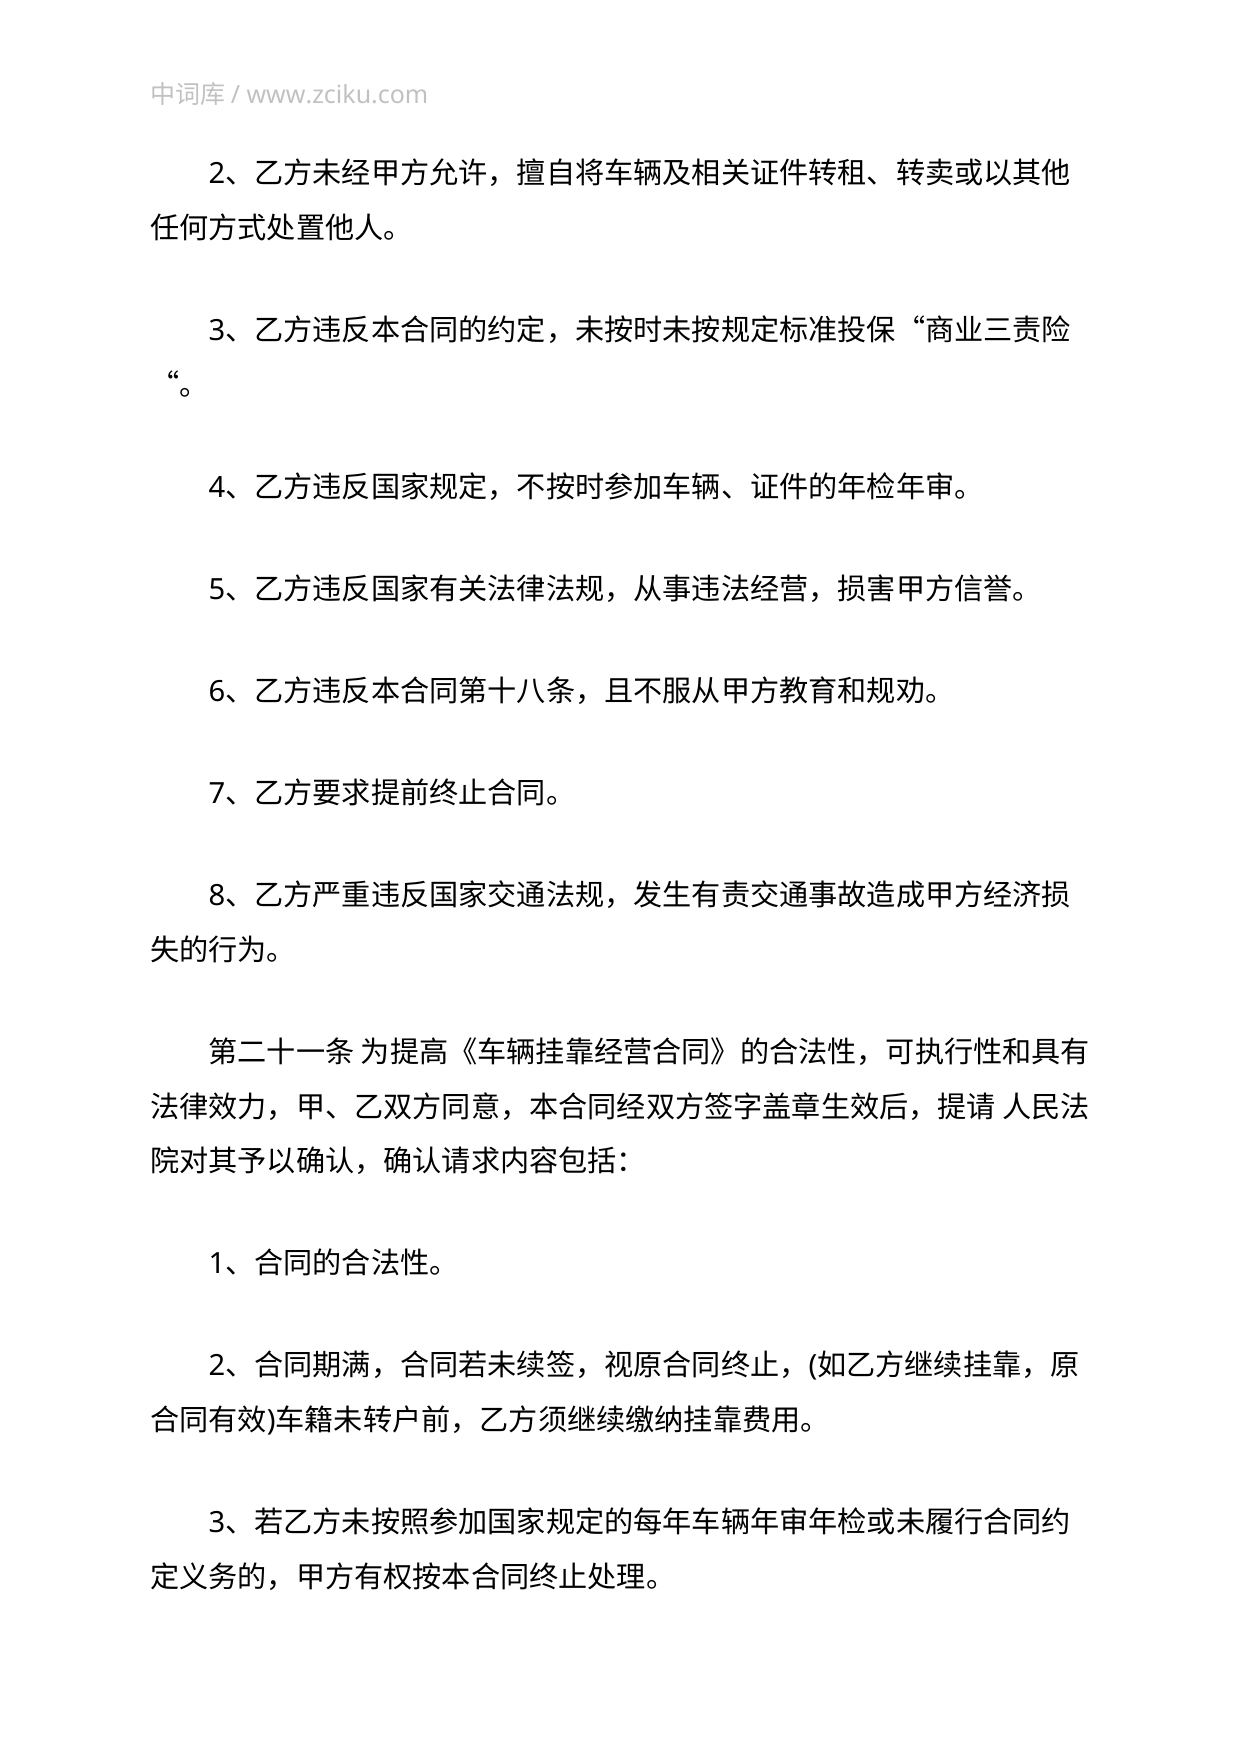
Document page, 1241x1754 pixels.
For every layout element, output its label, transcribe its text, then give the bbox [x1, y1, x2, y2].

text 2、乙方未经甲方允许，擅自将车辆及相关证件转租、转卖或以其他任何方式处置他人。 [150, 150, 1090, 247]
text 1、合同的合法性。 [150, 1240, 1090, 1282]
text 7、乙方要求提前终止合同。 [150, 769, 1090, 812]
text 2、合同期满，合同若未续签，视原合同终止，(如乙方继续挂靠，原合同有效)车籍未转户前，乙方须继续缴纳挂靠费用。 [150, 1342, 1090, 1439]
text 5、乙方违反国家有关法律法规，从事违法经营，损害甲方信誉。 [150, 566, 1090, 608]
text 4、乙方违反国家规定，不按时参加车辆、证件的年检年审。 [150, 463, 1090, 506]
text 8、乙方严重违反国家交通法规，发生有责交通事故造成甲方经济损失的行为。 [150, 871, 1090, 969]
text 第二十一条 为提高《车辆挂靠经营合同》的合法性，可执行性和具有法律效力，甲、乙双方同意，本合同经双方签字盖章生效后，提请 人民法院对其予以确认，确认请求内容包括： [150, 1028, 1090, 1180]
text 6、乙方违反本合同第十八条，且不服从甲方教育和规劝。 [150, 667, 1090, 710]
text 3、若乙方未按照参加国家规定的每年车辆年审年检或未履行合同约定义务的，甲方有权按本合同终止处理。 [150, 1499, 1090, 1596]
text 3、乙方违反本合同的约定，未按时未按规定标准投保“商业三责险“。 [150, 307, 1090, 404]
